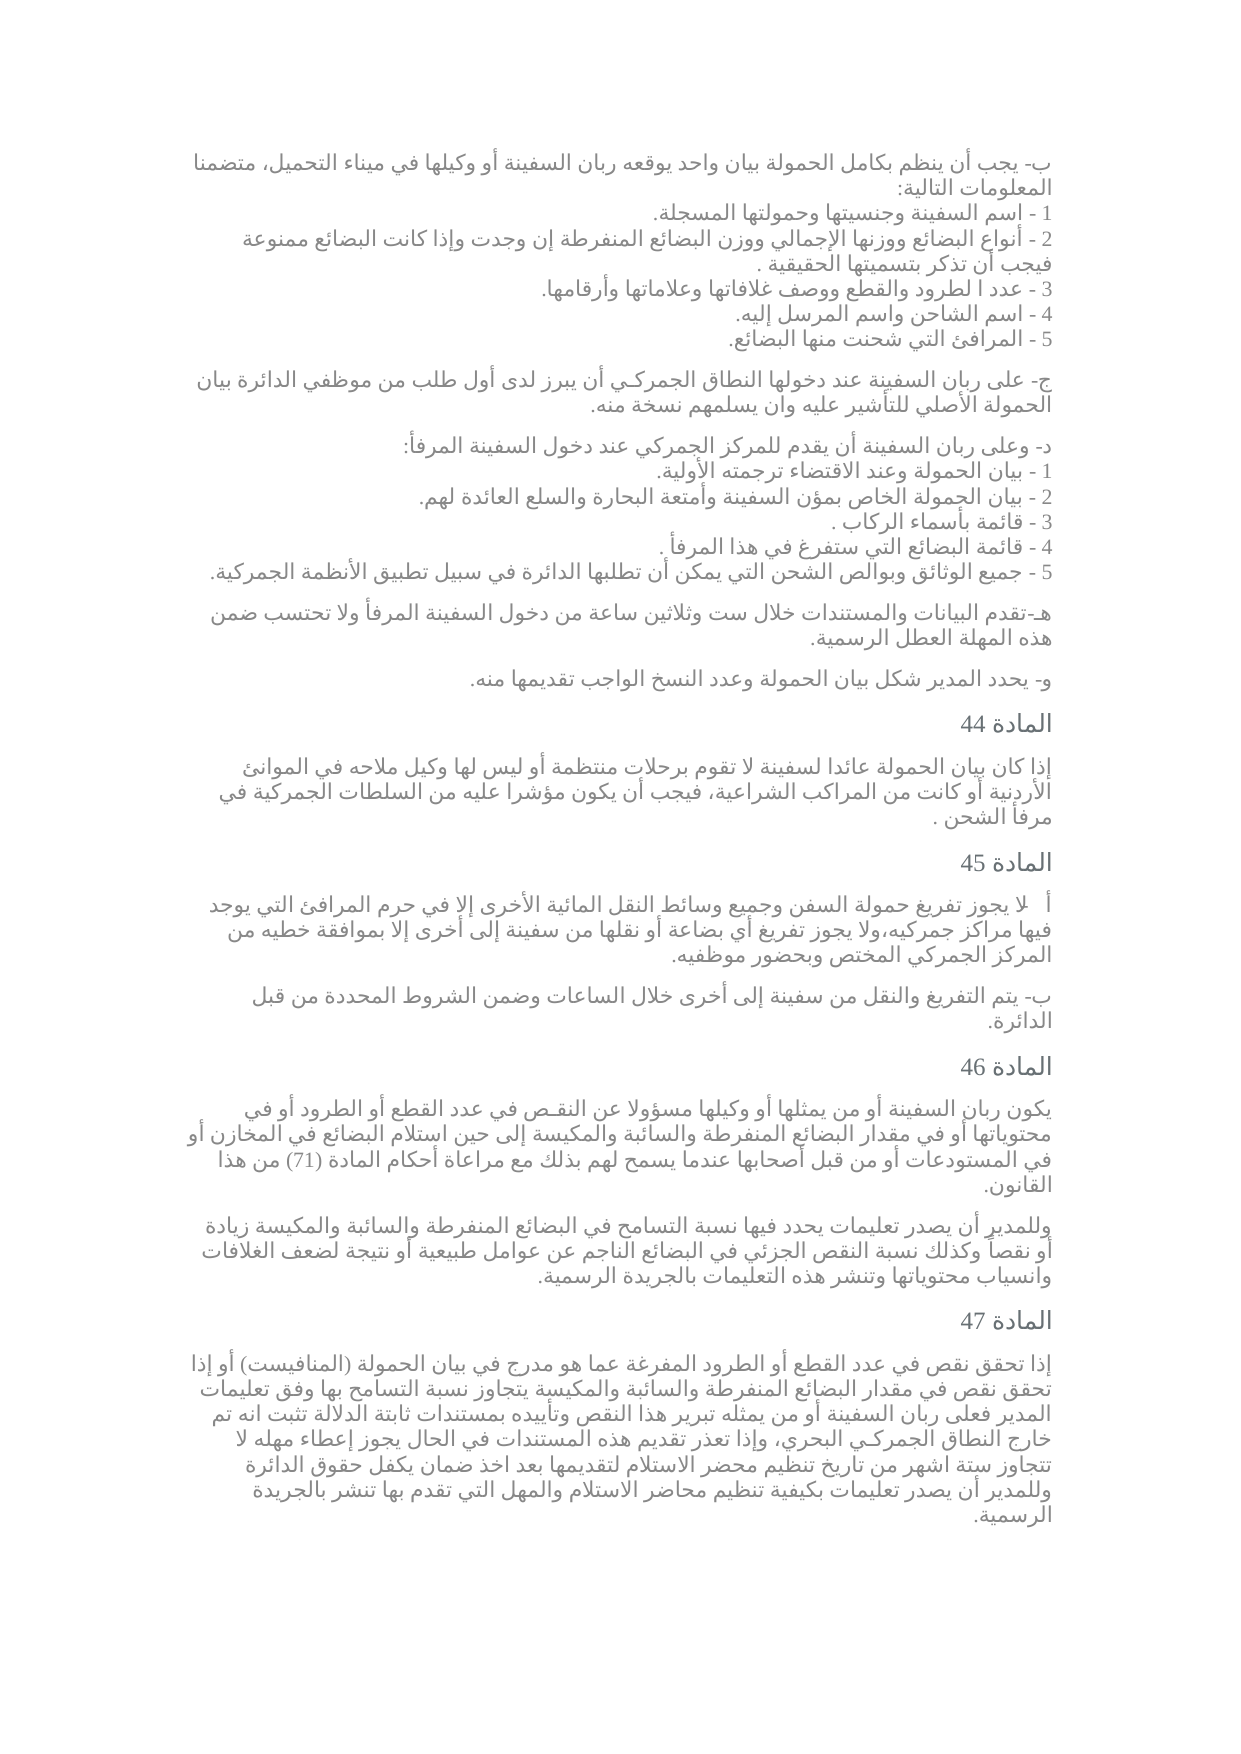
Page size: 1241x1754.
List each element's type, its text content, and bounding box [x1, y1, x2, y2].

text إذا كان بيان الحمولة عائدا لسفينة لا تقوم برحلات منتظمة أو ليس لها وكيل ملاحه في الموانئ الأردنية أو كانت من المراكب الشراعية، فيجب أن يكون مؤشرا عليه من السلطات الجمركية في مرفأ الشحن . [187, 754, 1053, 829]
text يكون ربان السفينة أو من يمثلها أو وكيلها مسؤولا عن النقـص في عدد القطع أو الطرود أو في محتوياتها أو في مقدار البضائع المنفرطة والسائبة والمكيسة إلى حين استلام البضائع في المخازن أو في المستودعات أو من قبل أصحابها عندما يسمح لهم بذلك مع مراعاة أحكام المادة (71) من هذا القانون. [187, 1096, 1053, 1197]
text المادة 47 [187, 1304, 1053, 1335]
text المادة 45 [187, 845, 1053, 876]
text ج- على ربان السفينة عند دخولها النطاق الجمركـي أن يبرز لدى أول طلب من موظفي الدائرة بيان الحمولة الأصلي للتأشير عليه وان يسلمهم نسخة منه. [187, 367, 1053, 418]
text ب- يتم التفريغ والنقل من سفينة إلى أخرى خلال الساعات وضمن الشروط المحددة من قبل الدائرة. [187, 983, 1053, 1034]
text هـ-تقدم البيانات والمستندات خلال ست وثلاثين ساعة من دخول السفينة المرفأ ولا تحتسب ضمن هذه المهلة العطل الرسمية. [187, 600, 1053, 651]
text د- وعلى ربان السفينة أن يقدم للمركز الجمركي عند دخول السفينة المرفأ: 1 - بيان الحمولة وعند الاقتضاء ترجمته الأولية. 2 - بيان الحمولة الخاص بمؤن السفينة وأمتعة البحارة والسلع العائدة لهم. 3 - قائمة بأسماء الركاب . 4 - قائمة البضائع التي ستفرغ في هذا المرفأ . 5 - جميع الوثائق وبوالص الشحن التي يمكن أن تطلبها الدائرة في سبيل تطبيق الأنظمة الجمركية. [187, 433, 1053, 584]
text أ - لا يجوز تفريغ حمولة السفن وجميع وسائط النقل المائية الأخرى إلا في حرم المرافئ التي يوجد فيها مراكز جمركيه،ولا يجوز تفريغ أي بضاعة أو نقلها من سفينة إلى أخرى إلا بموافقة خطيه من المركز الجمركي المختص وبحضور موظفيه. [187, 892, 1053, 968]
text المادة 46 [187, 1049, 1053, 1081]
text و- يحدد المدير شكل بيان الحمولة وعدد النسخ الواجب تقديمها منه. [187, 666, 1053, 691]
text ب- يجب أن ينظم بكامل الحمولة بيان واحد يوقعه ربان السفينة أو وكيلها في ميناء التحميل، متضمنا المعلومات التالية: 1 - اسم السفينة وجنسيتها وحمولتها المسجلة. 2 - أنواع البضائع ووزنها الإجمالي ووزن البضائع المنفرطة إن وجدت وإذا كانت البضائع ممنوعة فيجب أن تذكر بتسميتها الحقيقية . 3 - عدد ا لطرود والقطع ووصف غلافاتها وعلاماتها وأرقامها. 4 - اسم الشاحن واسم المرسل إليه. 5 - المرافئ التي شحنت منها البضائع. [187, 150, 1053, 352]
text المادة 44 [187, 707, 1053, 738]
text وللمدير أن يصدر تعليمات يحدد فيها نسبة التسامح في البضائع المنفرطة والسائبة والمكيسة زيادة أو نقصاً وكذلك نسبة النقص الجزئي في البضائع الناجم عن عوامل طبيعية أو نتيجة لضعف الغلافات وانسياب محتوياتها وتنشر هذه التعليمات بالجريدة الرسمية. [187, 1213, 1053, 1288]
text إذا تحقق نقص في عدد القطع أو الطرود المفرغة عما هو مدرج في بيان الحمولة (المنافيست) أو إذا تحقق نقص في مقدار البضائع المنفرطة والسائبة والمكيسة يتجاوز نسبة التسامح بها وفق تعليمات المدير فعلى ربان السفينة أو من يمثله تبرير هذا النقص وتأييده بمستندات ثابتة الدلالة تثبت انه تم خارج النطاق الجمركـي البحري، وإذا تعذر تقديم هذه المستندات في الحال يجوز إعطاء مهله لا تتجاوز ستة اشهر من تاريخ تنظيم محضر الاستلام لتقديمها بعد اخذ ضمان يكفل حقوق الدائرة وللمدير أن يصدر تعليمات بكيفية تنظيم محاضر الاستلام والمهل التي تقدم بها تنشر بالجريدة الرسمية. [187, 1351, 1053, 1527]
